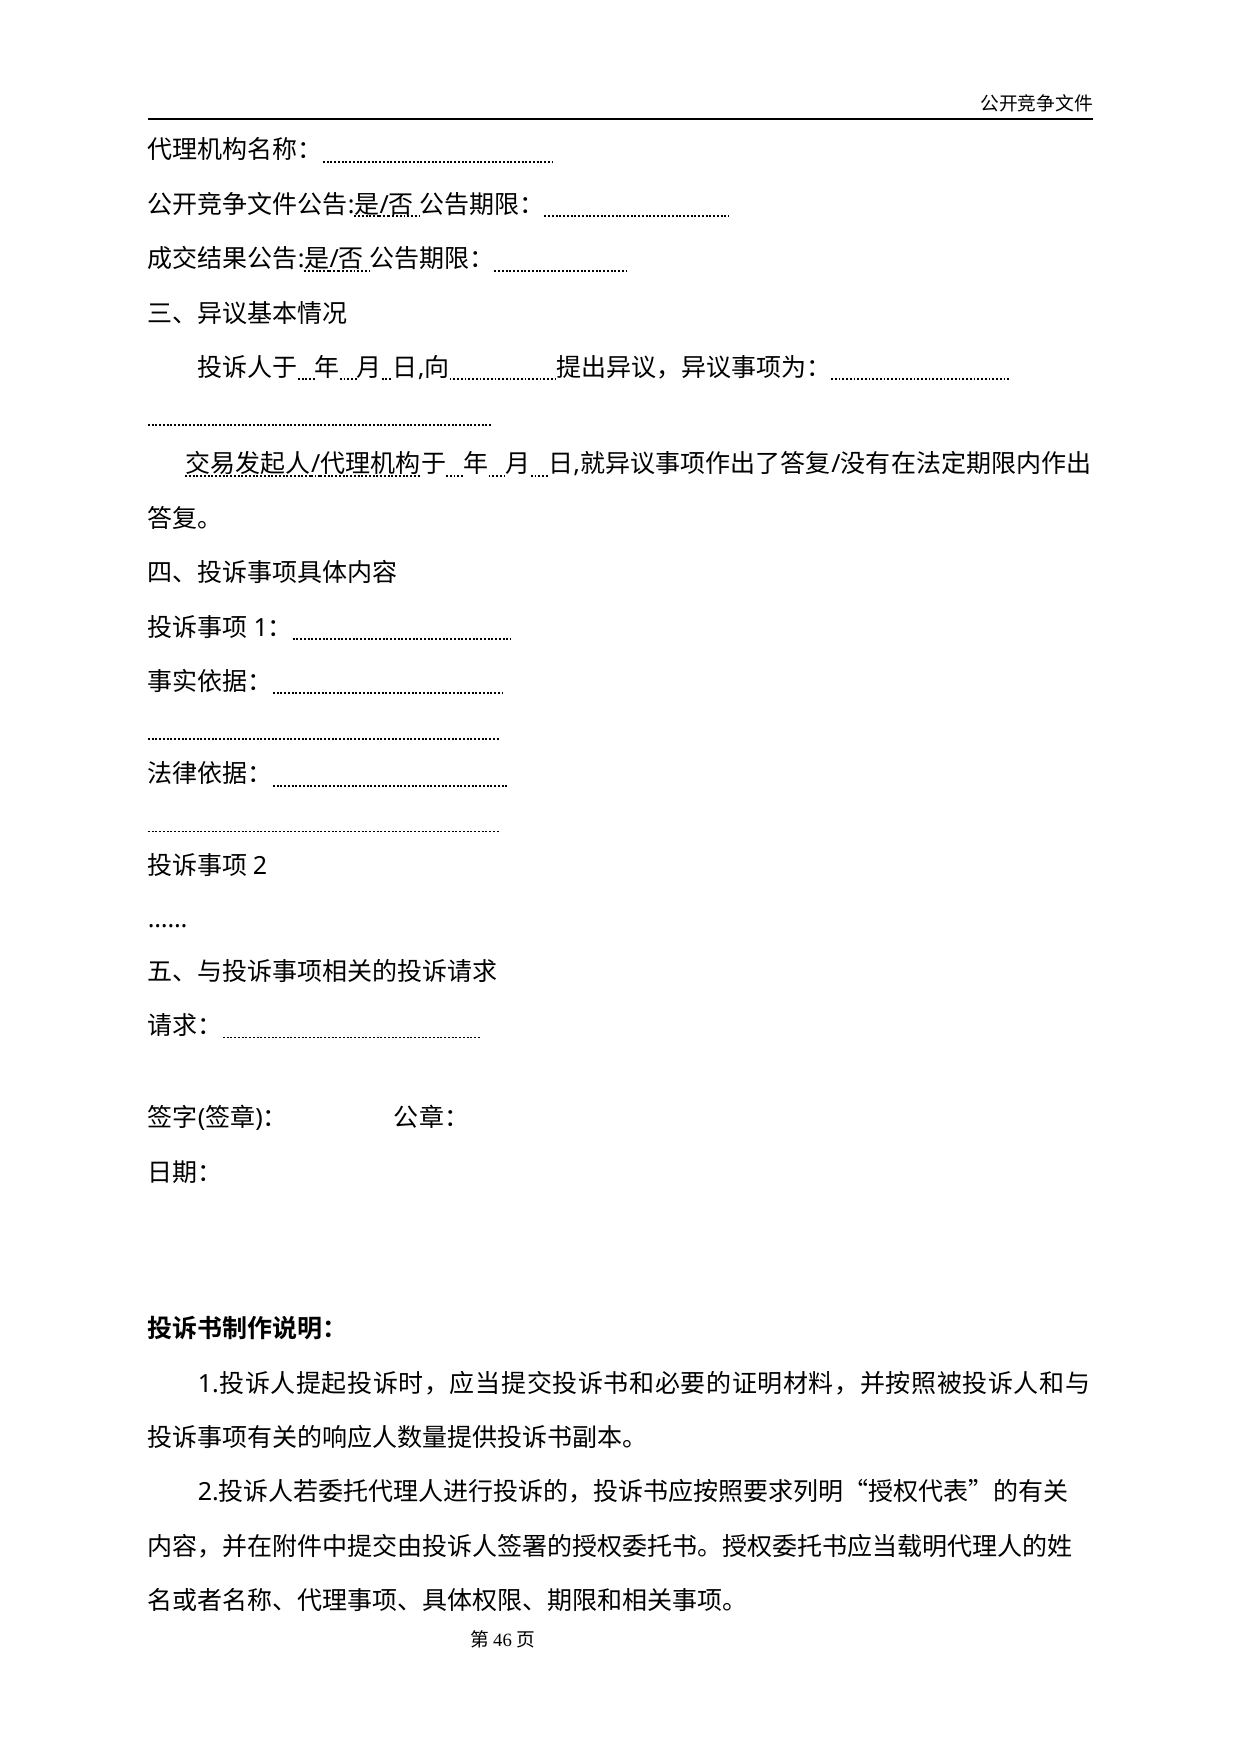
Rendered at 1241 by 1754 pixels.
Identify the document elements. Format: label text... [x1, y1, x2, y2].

text 法律依据： [148, 754, 1093, 790]
text 交易发起人/代理机构于 年 月 日,就异议事项作出了答复/没有在法定期限内作出答复。 [148, 444, 1093, 534]
text 投诉人于 年 月 日,向 提出异议，异议事项为： [148, 347, 1093, 384]
text 日期： [148, 1152, 1093, 1188]
text 三、异议基本情况 [148, 293, 1093, 329]
text 投诉事项 1： [148, 607, 1093, 643]
text …… [148, 900, 1093, 934]
text 投诉事项2 [148, 846, 1093, 882]
text 签字(签章)： 公章： [148, 1098, 1093, 1134]
text 1.投诉人提起投诉时，应当提交投诉书和必要的证明材料，并按照被投诉人和与投诉事项有关的响应人数量提供投诉书副本。 [148, 1363, 1093, 1454]
text 投诉书制作说明： [148, 1309, 1093, 1345]
text 代理机构名称： [148, 130, 1093, 166]
text 2.投诉人若委托代理人进行投诉的，投诉书应按照要求列明“授权代表”的有关内容，并在附件中提交由投诉人签署的授权委托书。授权委托书应当载明代理人的姓名或者名称、代理事项、具体权限、期限和相关事项。 [148, 1472, 1093, 1617]
text 五、与投诉事项相关的投诉请求 [148, 951, 1093, 987]
text 成交结果公告:是/否 公告期限： [148, 239, 1093, 275]
text 请求： [148, 1006, 1093, 1042]
text 公开竞争文件公告:是/否 公告期限： [148, 184, 1093, 221]
text 四、投诉事项具体内容 [148, 553, 1093, 589]
text 事实依据： [148, 661, 1093, 698]
